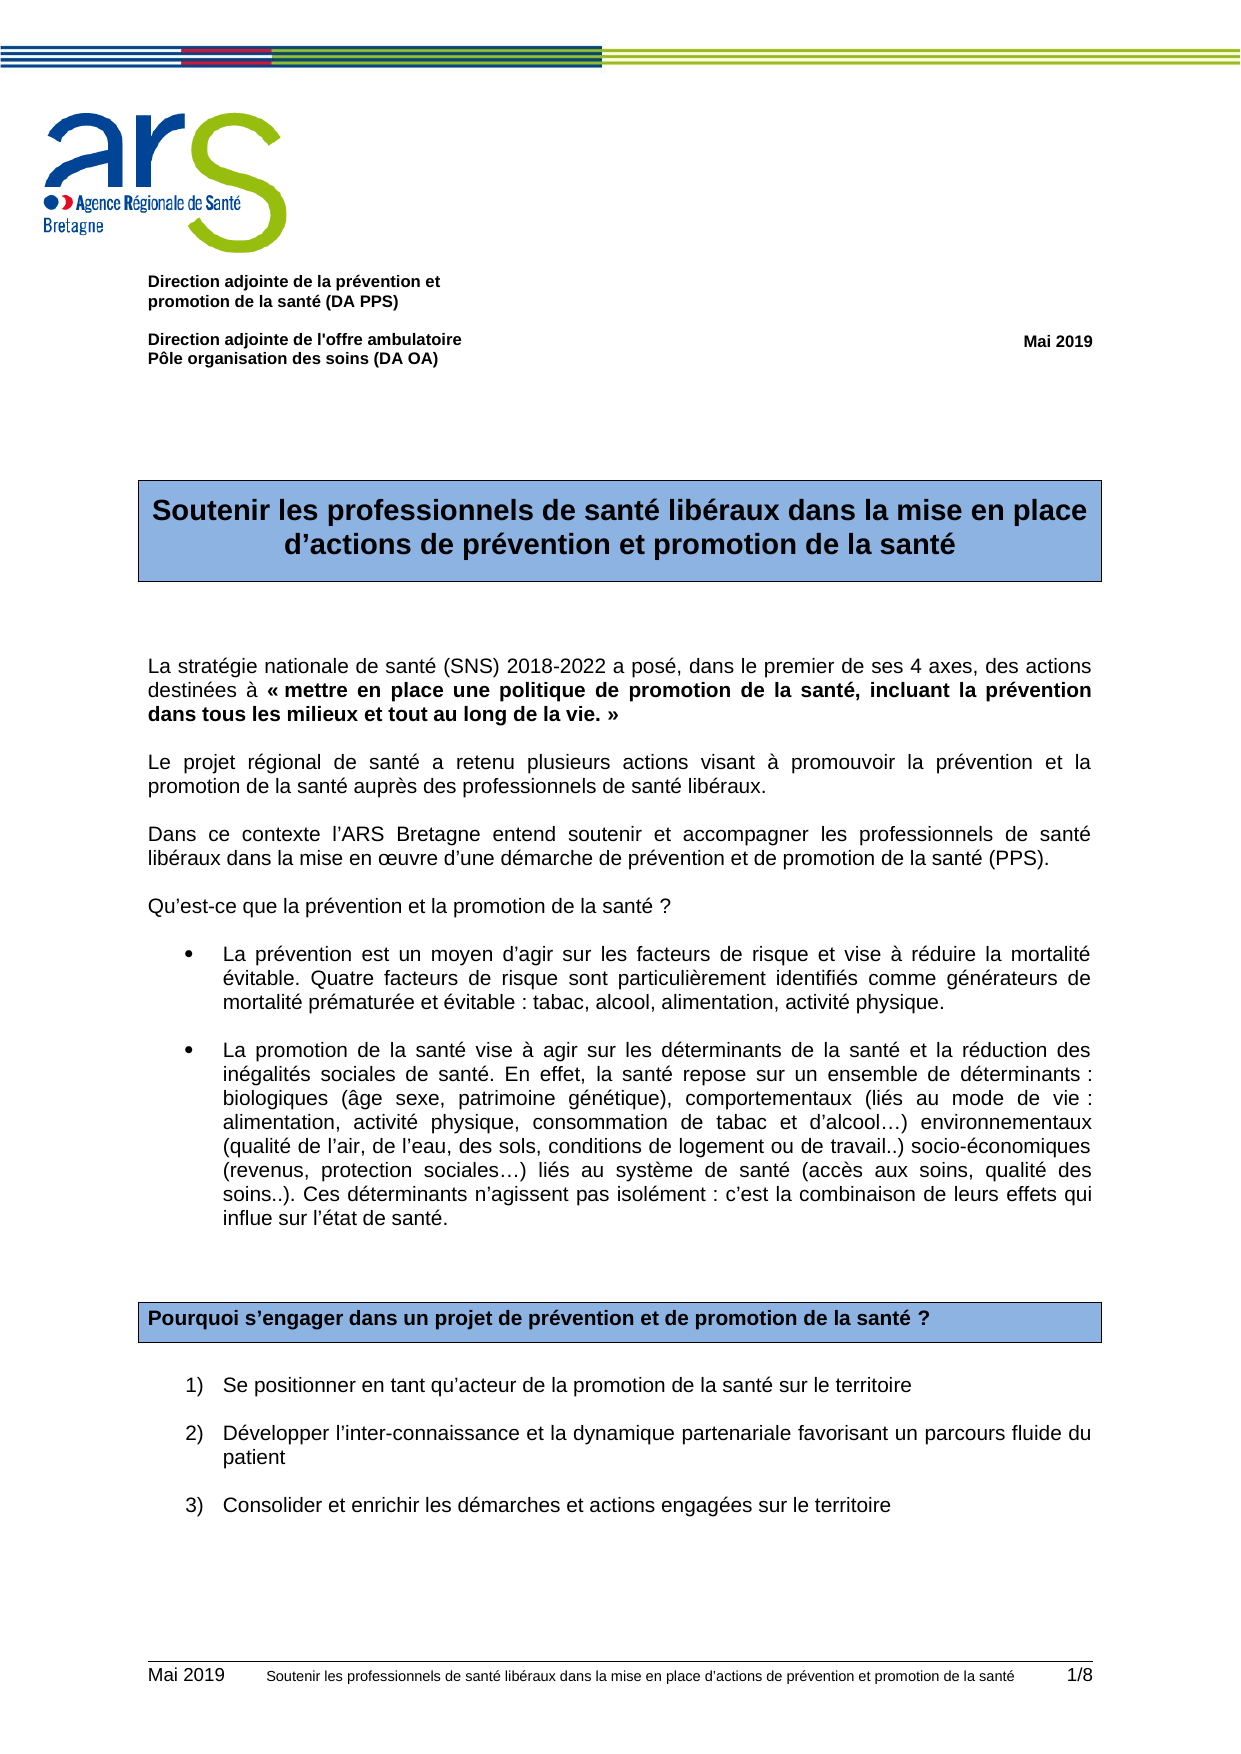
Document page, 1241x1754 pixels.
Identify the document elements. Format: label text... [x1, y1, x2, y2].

picture [0, 0, 1241, 97]
text Qu’est-ce que la prévention et la promotion de la santé ? [148, 870, 1093, 918]
text La stratégie nationale de santé (SNS) 2018-2022 a posé, dans le premier de ses 4 axes, des actions destinées à « mettre en place une politique de promotion de la santé, incluant la prévention dans tous les milieux et tout au long de la vie. » [148, 654, 1093, 726]
subtitle promotion de la santé (DA PPS) [148, 291, 583, 311]
subtitle Direction adjointe de la prévention et [148, 272, 583, 291]
picture [43, 112, 287, 253]
subtitle Direction adjointe de l'offre ambulatoire [148, 330, 583, 349]
subtitle Pôle organisation des soins (DA OA) [148, 349, 583, 368]
list La promotion de la santé vise à agir sur les déterminants de la santé et la réduction des inégalités sociales de santé. En effet, la santé repose sur un ensemble de déterminants : biologiques (âge sexe, patrimoine génétique), comportementaux (liés au mode de vie : alimentation, activité physique, consommation de tabac et d’alcool…) environnementaux (qualité de l’air, de l’eau, des sols, conditions de logement ou de travail..) socio-économiques (revenus, protection sociales…) liés au système de santé (accès aux soins, qualité des soins..). Ces déterminants n’agissent pas isolément : c’est la combinaison de leurs effets qui influe sur l’état de santé. [185, 1038, 1093, 1229]
text Soutenir les professionnels de santé libéraux dans la mise en place d’actions de prévention et promotion de la santé [139, 481, 1101, 581]
list Consolider et enrichir les démarches et actions engagées sur le territoire [185, 1493, 1093, 1517]
subtitle Mai 2019 [657, 332, 1093, 351]
list Se positionner en tant qu’acteur de la promotion de la santé sur le territoire [185, 1373, 1093, 1397]
list La prévention est un moyen d’agir sur les facteurs de risque et vise à réduire la mortalité évitable. Quatre facteurs de risque sont particulièrement identifiés comme générateurs de mortalité prématurée et évitable : tabac, alcool, alimentation, activité physique. [185, 942, 1093, 1014]
subtitle Pourquoi s’engager dans un projet de prévention et de promotion de la santé ? [139, 1303, 1101, 1342]
list Développer l’inter-connaissance et la dynamique partenariale favorisant un parcours fluide du patient [185, 1421, 1093, 1469]
text Le projet régional de santé a retenu plusieurs actions visant à promouvoir la prévention et la promotion de la santé auprès des professionnels de santé libéraux. [148, 750, 1093, 798]
text Dans ce contexte l’ARS Bretagne entend soutenir et accompagner les professionnels de santé libéraux dans la mise en œuvre d’une démarche de prévention et de promotion de la santé (PPS). [148, 822, 1093, 870]
